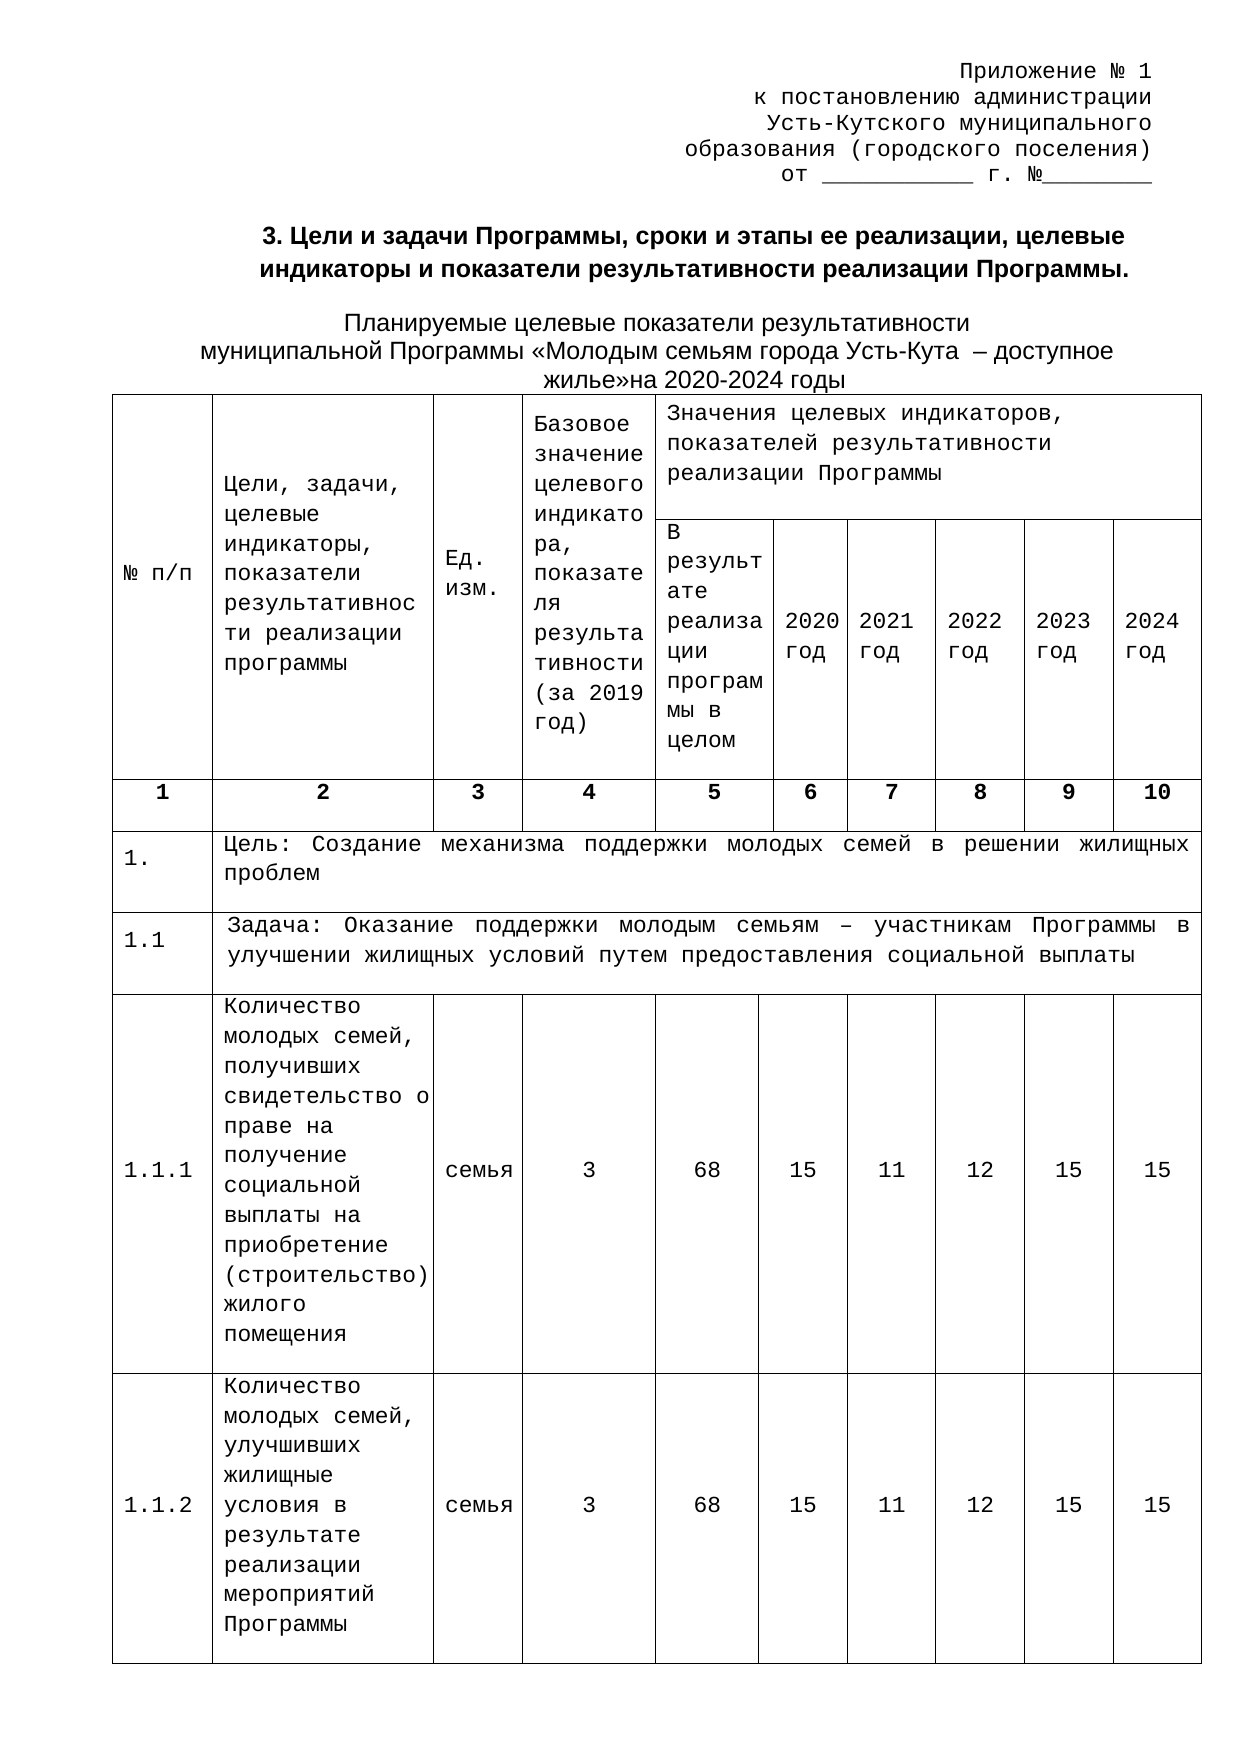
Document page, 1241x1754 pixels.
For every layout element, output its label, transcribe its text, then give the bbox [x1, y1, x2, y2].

table_cell 15 [1025, 1374, 1113, 1663]
table_header Значения целевых индикаторов, показателей результативности реализации Программы [656, 395, 1201, 519]
table_cell 15 [759, 1374, 847, 1663]
table_cell 2023 год [1025, 520, 1113, 779]
table_cell 2021 год [848, 520, 935, 779]
table_cell 12 [936, 995, 1024, 1373]
table_cell 1.1.2 [113, 1374, 212, 1663]
table_cell 11 [848, 1374, 935, 1663]
text Приложение № 1 [576, 59, 1152, 85]
table_cell 2 [213, 780, 433, 831]
table_cell Количество молодых семей, получивших свидетельство о праве на получение социальной выплаты на приобретение (строительство) жилого помещения [213, 995, 433, 1373]
table_cell 3 [434, 780, 522, 831]
table_cell 8 [936, 780, 1024, 831]
table_cell 12 [936, 1374, 1024, 1663]
table_cell 6 [774, 780, 847, 831]
table_cell семья [434, 995, 522, 1373]
table_cell Задача: Оказание поддержки молодым семьям – участникам Программы в улучшении жилищных условий путем предоставления социальной выплаты [213, 913, 1201, 994]
table_cell 1. [113, 832, 212, 912]
text к постановлению администрации [576, 85, 1152, 111]
text Усть-Кутского муниципального образования (городского поселения) [576, 111, 1152, 163]
table_cell В результате реализации программы в целом [656, 520, 773, 779]
table_cell 68 [656, 1374, 758, 1663]
table_cell 4 [523, 780, 655, 831]
table_cell 3 [523, 995, 655, 1373]
table_cell 7 [848, 780, 935, 831]
table_cell 3 [523, 1374, 655, 1663]
table_cell Цель: Создание механизма поддержки молодых семей в решении жилищных проблем [213, 832, 1201, 912]
table_cell 1.1 [113, 913, 212, 994]
table_cell 5 [656, 780, 773, 831]
text 3. Цели и задачи Программы, сроки и этапы ее реализации, целевые индикаторы и показатели результативности реализации Программы. [236, 221, 1152, 282]
table_cell 1.1.1 [113, 995, 212, 1373]
table_cell семья [434, 1374, 522, 1663]
table_cell 1 [113, 780, 212, 831]
table_cell 15 [1025, 995, 1113, 1373]
table_cell 15 [1114, 995, 1201, 1373]
subtitle муниципальной Программы «Молодым семьям города Усть-Кута – доступное жилье»на 2020-2024 годы [162, 336, 1152, 394]
table_header № п/п [113, 395, 212, 779]
table_header Цели, задачи, целевые индикаторы, показатели результативности реализации программы [213, 395, 433, 779]
table_cell 2020 год [774, 520, 847, 779]
table_header Базовое значение целевого индикатора, показате ля результативности (за 2019 год) [523, 395, 655, 779]
table_cell 2024 год [1114, 520, 1201, 779]
table_cell 15 [1114, 1374, 1201, 1663]
table_cell 9 [1025, 780, 1113, 831]
table_header Ед. изм. [434, 395, 522, 779]
text от ___________ г. №________ [576, 163, 1152, 189]
table_cell 2022 год [936, 520, 1024, 779]
table_cell 11 [848, 995, 935, 1373]
table_cell 68 [656, 995, 758, 1373]
table_cell 15 [759, 995, 847, 1373]
table_cell 10 [1114, 780, 1201, 831]
subtitle Планируемые целевые показатели результативности [162, 307, 1152, 336]
table_cell Количество молодых семей, улучшивших жилищные условия в результате реализации мероприятий Программы [213, 1374, 433, 1663]
